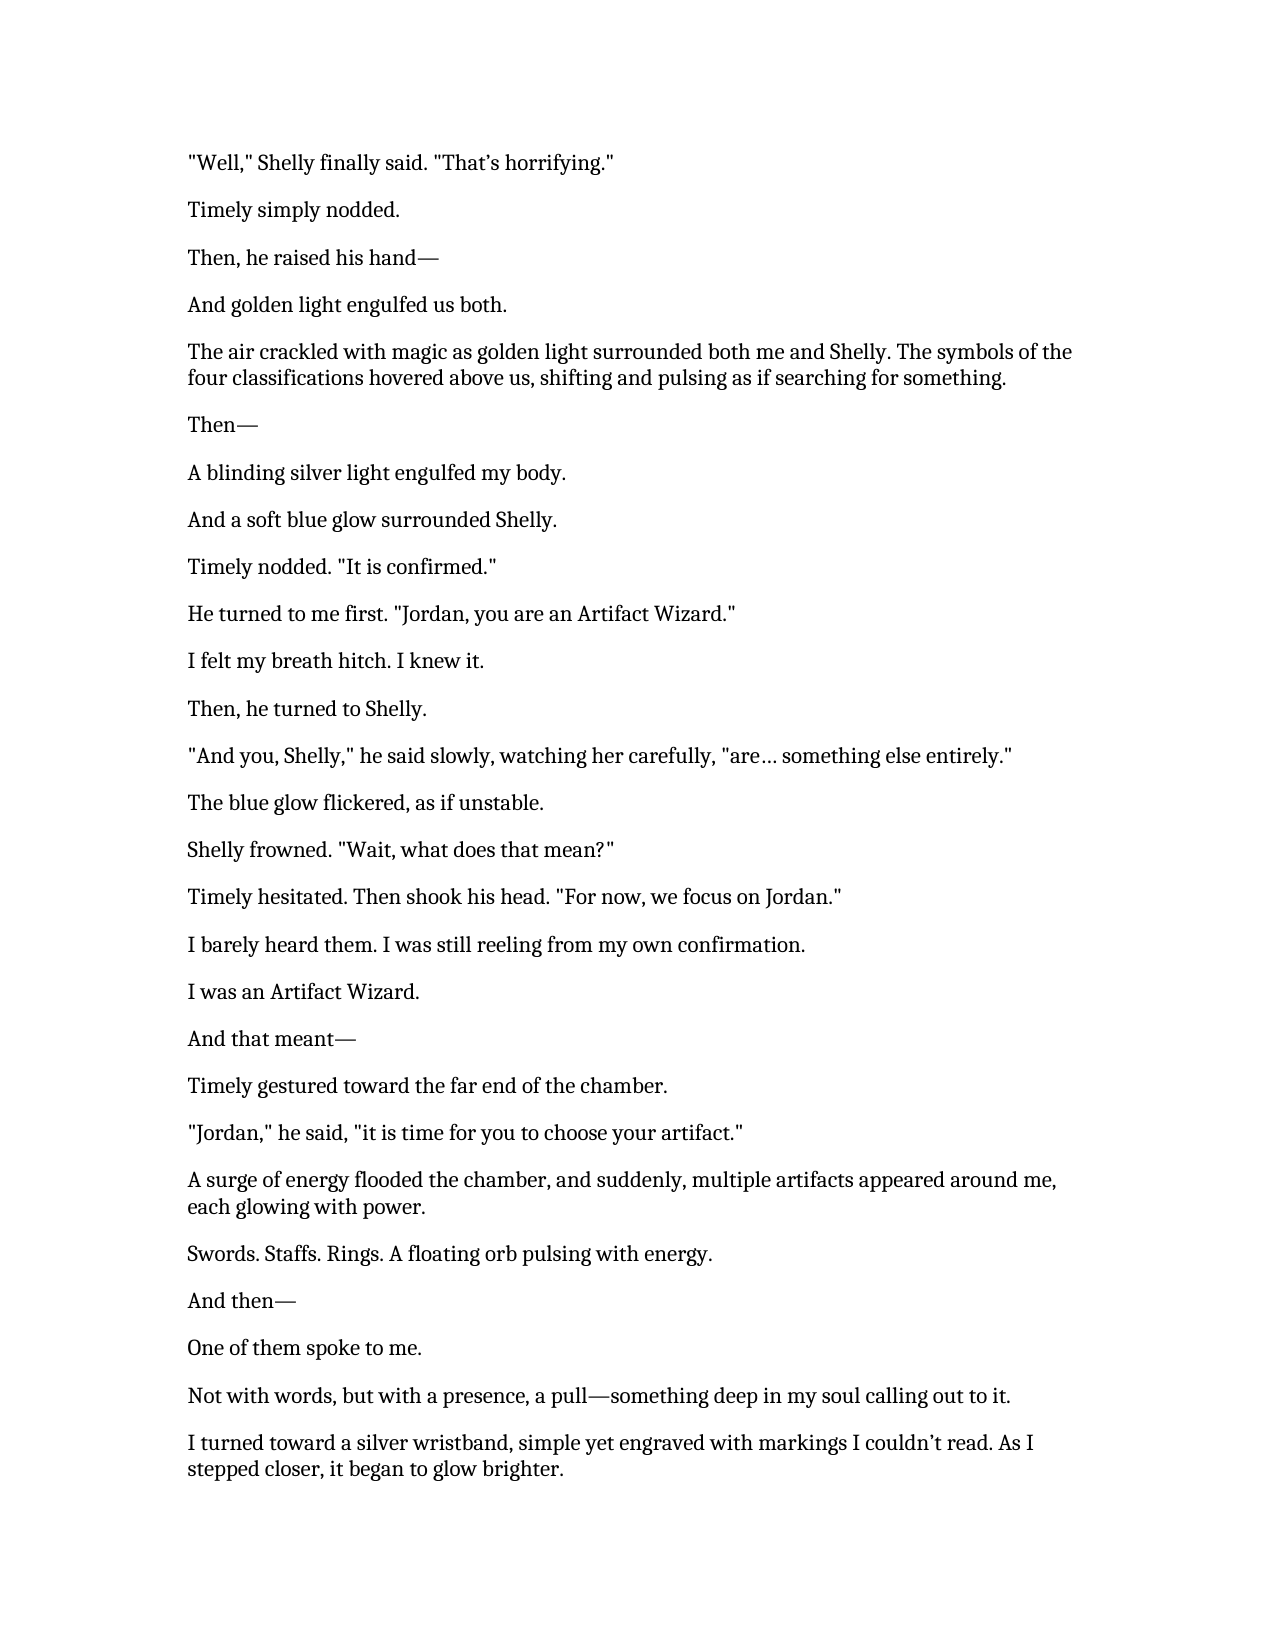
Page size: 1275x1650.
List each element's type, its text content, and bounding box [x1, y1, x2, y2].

text "Well," Shelly finally said. "That’s horrifying." [187, 150, 1087, 176]
text He turned to me first. "Jordan, you are an Artifact Wizard." [187, 601, 1087, 627]
text Timely gestured toward the far end of the chamber. [187, 1073, 1087, 1099]
text Then— [187, 412, 1087, 439]
text Timely nodded. "It is confirmed." [187, 554, 1087, 580]
text "And you, Shelly," he said slowly, watching her carefully, "are… something else entirely." [187, 743, 1087, 769]
text And a soft blue glow surrounded Shelly. [187, 507, 1087, 533]
text Swords. Staffs. Rings. A floating orb pulsing with energy. [187, 1241, 1087, 1267]
text And then— [187, 1288, 1087, 1314]
text A surge of energy flooded the chamber, and suddenly, multiple artifacts appeared around me, each glowing with power. [187, 1167, 1087, 1220]
text And that meant— [187, 1026, 1087, 1052]
text I turned toward a silver wristband, simple yet engraved with markings I couldn’t read. As I stepped closer, it began to glow brighter. [187, 1429, 1087, 1482]
text I barely heard them. I was still reeling from my own confirmation. [187, 931, 1087, 958]
text A blinding silver light engulfed my body. [187, 459, 1087, 486]
text Timely simply nodded. [187, 197, 1087, 223]
text Shelly frowned. "Wait, what does that mean?" [187, 837, 1087, 863]
text The blue glow flickered, as if unstable. [187, 790, 1087, 816]
text Then, he raised his hand— [187, 244, 1087, 271]
text One of them spoke to me. [187, 1335, 1087, 1362]
text Timely hesitated. Then shook his head. "For now, we focus on Jordan." [187, 884, 1087, 911]
text The air crackled with magic as golden light surrounded both me and Shelly. The symbols of the four classifications hovered above us, shifting and pulsing as if searching for something. [187, 339, 1087, 391]
text I was an Artifact Wizard. [187, 978, 1087, 1005]
text Not with words, but with a presence, a pull—something deep in my soul calling out to it. [187, 1382, 1087, 1409]
text "Jordan," he said, "it is time for you to choose your artifact." [187, 1120, 1087, 1146]
text I felt my breath hitch. I knew it. [187, 648, 1087, 674]
text And golden light engulfed us both. [187, 292, 1087, 318]
text Then, he turned to Shelly. [187, 695, 1087, 722]
